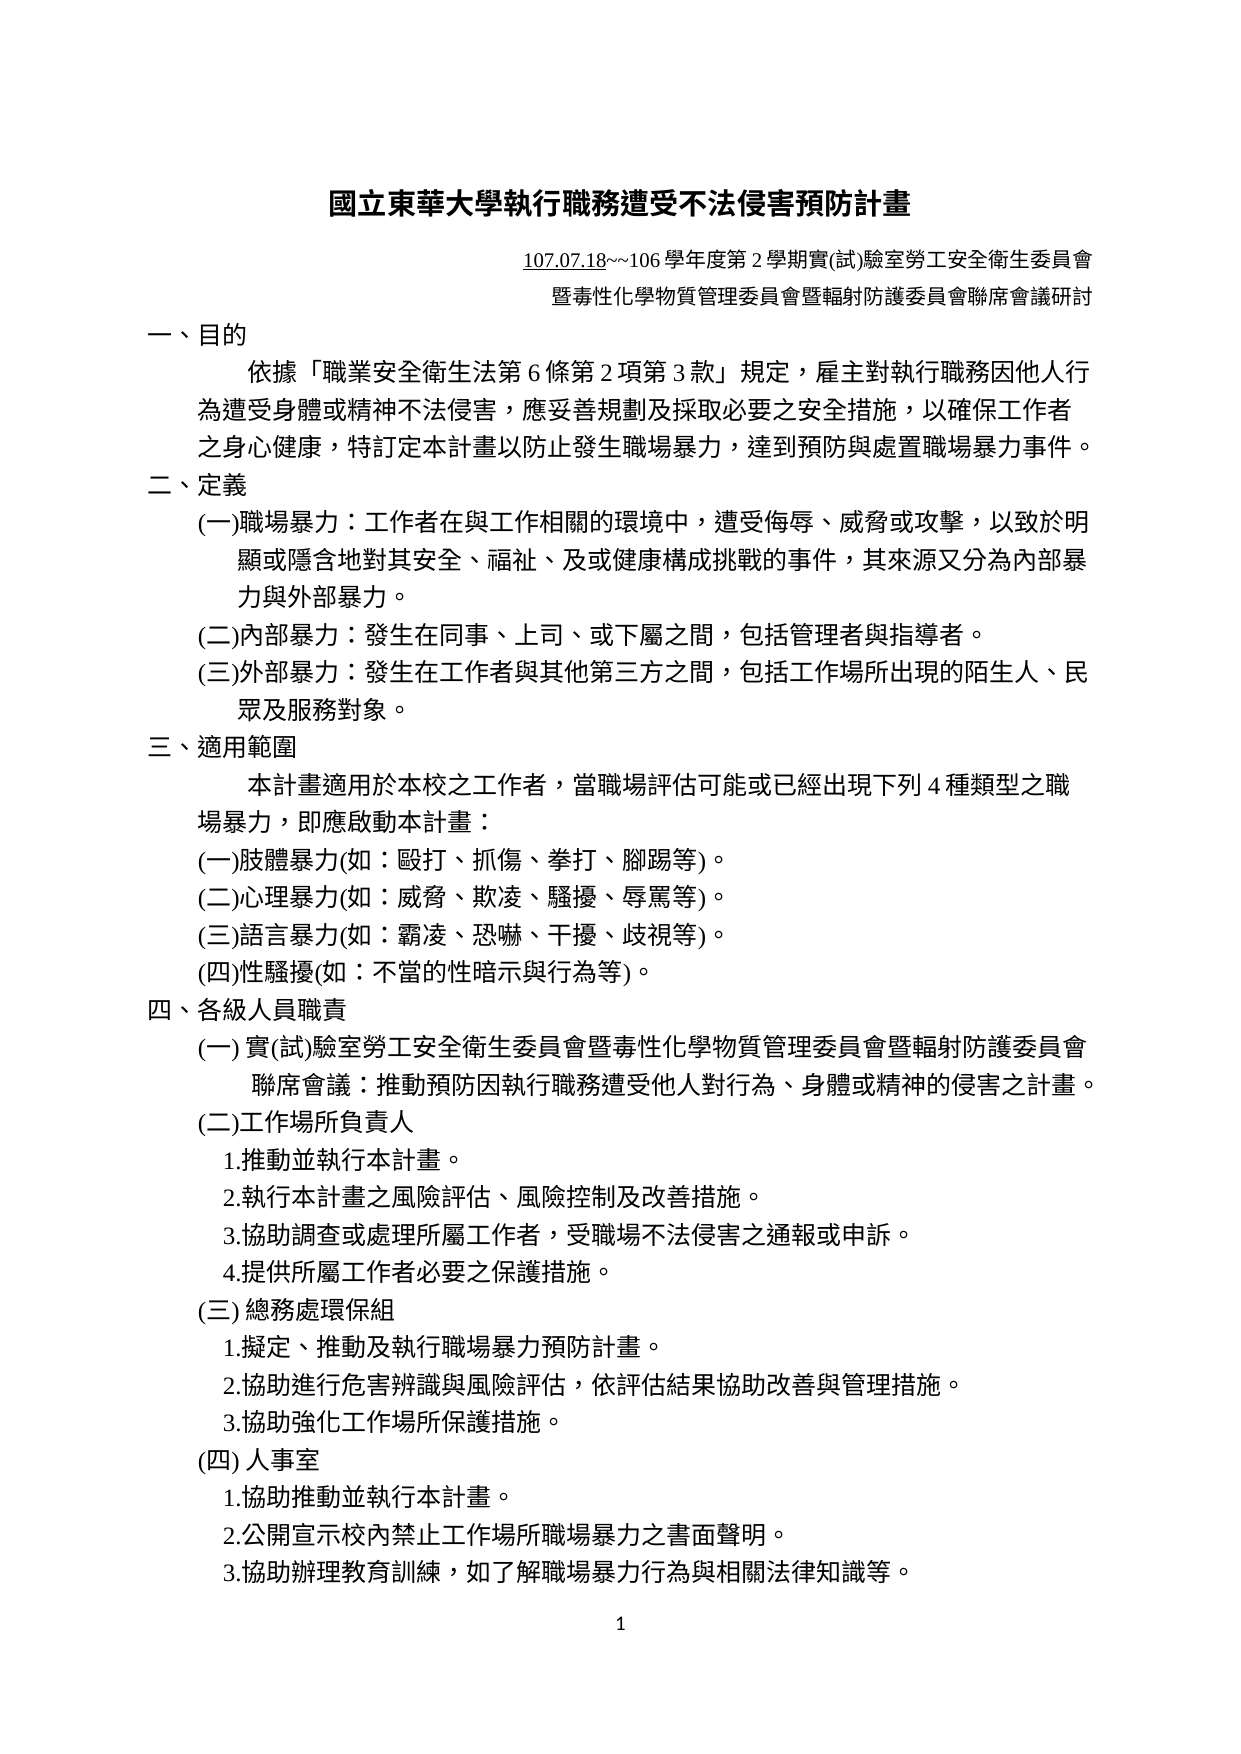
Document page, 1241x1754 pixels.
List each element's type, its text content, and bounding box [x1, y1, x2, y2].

text (三) 總務處環保組 [198, 1289, 1092, 1327]
text (一)肢體暴力(如：毆打、抓傷、拳打、腳踢等)。 [198, 839, 1092, 877]
text (三)語言暴力(如：霸凌、恐嚇、干擾、歧視等)。 [198, 914, 1092, 952]
text 國立東華大學執行職務遭受不法侵害預防計畫 [148, 164, 1092, 239]
text (二)心理暴力(如：威脅、欺凌、騷擾、辱罵等)。 [198, 877, 1092, 914]
text 四、各級人員職責 [148, 989, 1092, 1027]
text (四)性騷擾(如：不當的性暗示與行為等)。 [198, 952, 1092, 989]
text 4.提供所屬工作者必要之保護措施。 [223, 1252, 1092, 1289]
text 3.協助強化工作場所保護措施。 [223, 1402, 1092, 1439]
text 3.協助辦理教育訓練，如了解職場暴力行為與相關法律知識等。 [223, 1552, 1092, 1589]
text 依據「職業安全衛生法第6條第2項第3款」規定，雇主對執行職務因他人行為遭受身體或精神不法侵害，應妥善規劃及採取必要之安全措施，以確保工作者之身心健康，特訂定本計畫以防止發生職場暴力，達到預防與處置職場暴力事件。 [198, 352, 1092, 464]
text 2.公開宣示校內禁止工作場所職場暴力之書面聲明。 [223, 1514, 1092, 1552]
text 暨毒性化學物質管理委員會暨輻射防護委員會聯席會議研討 [148, 277, 1092, 314]
text (四) 人事室 [198, 1439, 1092, 1477]
text 107.07.18~~106學年度第2學期實(試)驗室勞工安全衛生委員會 [148, 239, 1092, 277]
text (一)職場暴力：工作者在與工作相關的環境中，遭受侮辱、威脅或攻擊，以致於明顯或隱含地對其安全、福祉、及或健康構成挑戰的事件，其來源又分為內部暴力與外部暴力。 [198, 502, 1092, 614]
text 本計畫適用於本校之工作者，當職場評估可能或已經出現下列4種類型之職場暴力，即應啟動本計畫： [198, 764, 1092, 839]
text (二)工作場所負責人 [198, 1102, 1092, 1139]
text 2.協助進行危害辨識與風險評估，依評估結果協助改善與管理措施。 [223, 1364, 1092, 1402]
text 3.協助調查或處理所屬工作者，受職場不法侵害之通報或申訴。 [223, 1214, 1092, 1252]
text 1.推動並執行本計畫。 [223, 1139, 1092, 1177]
text 2.執行本計畫之風險評估、風險控制及改善措施。 [223, 1177, 1092, 1214]
text (一) 實(試)驗室勞工安全衛生委員會暨毒性化學物質管理委員會暨輻射防護委員會聯席會議：推動預防因執行職務遭受他人對行為、身體或精神的侵害之計畫。 [198, 1027, 1092, 1102]
text 二、定義 [148, 464, 1092, 502]
text 一、目的 [148, 314, 1092, 352]
text 1.擬定、推動及執行職場暴力預防計畫。 [223, 1327, 1092, 1364]
text (三)外部暴力：發生在工作者與其他第三方之間，包括工作場所出現的陌生人、民眾及服務對象。 [198, 652, 1092, 727]
text 三、適用範圍 [148, 727, 1092, 764]
text 1.協助推動並執行本計畫。 [223, 1477, 1092, 1514]
text (二)內部暴力：發生在同事、上司、或下屬之間，包括管理者與指導者。 [198, 614, 1092, 652]
